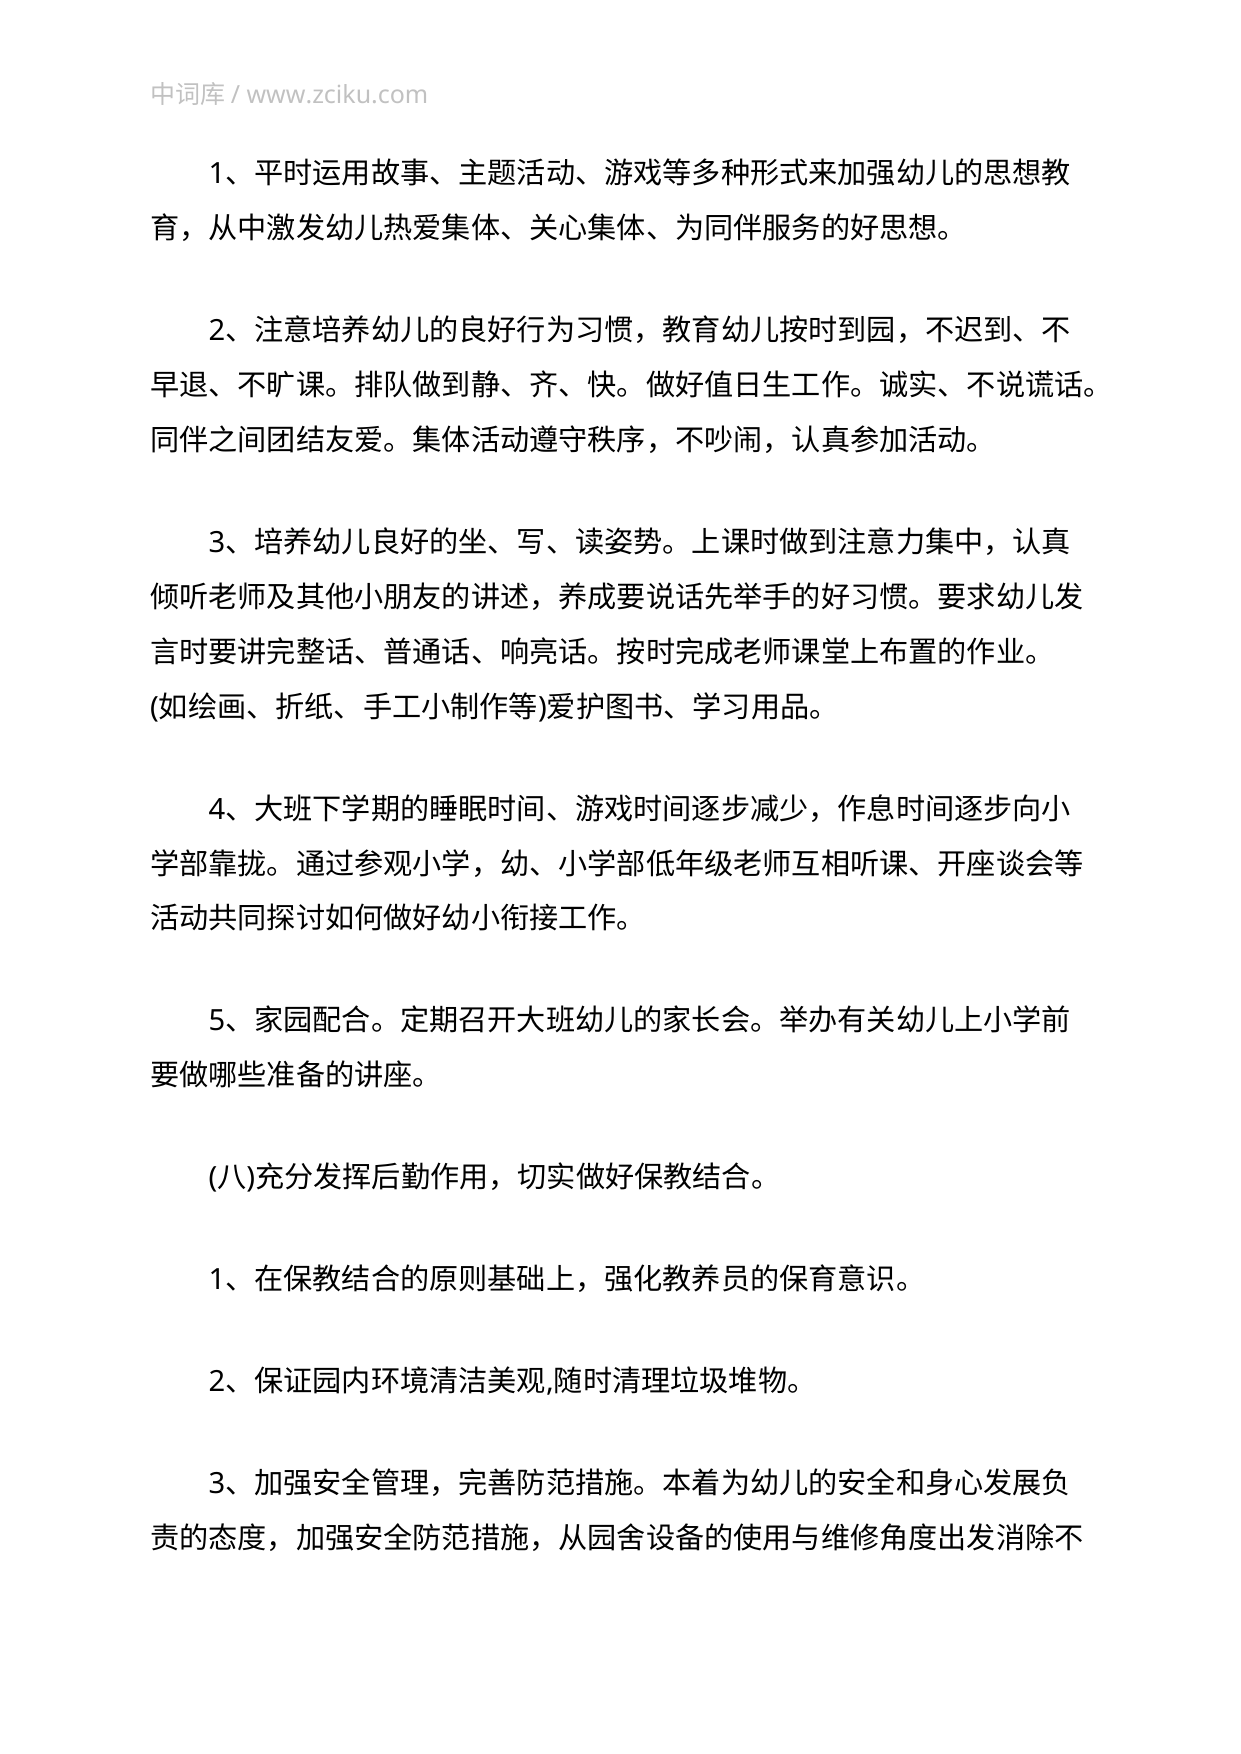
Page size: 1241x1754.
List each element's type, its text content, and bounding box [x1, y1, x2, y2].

text 4、大班下学期的睡眠时间、游戏时间逐步减少，作息时间逐步向小学部靠拢。通过参观小学，幼、小学部低年级老师互相听课、开座谈会等活动共同探讨如何做好幼小衔接工作。 [150, 785, 1090, 937]
text 2、注意培养幼儿的良好行为习惯，教育幼儿按时到园，不迟到、不早退、不旷课。排队做到静、齐、快。做好值日生工作。诚实、不说谎话。同伴之间团结友爱。集体活动遵守秩序，不吵闹，认真参加活动。 [150, 307, 1090, 459]
text 3、培养幼儿良好的坐、写、读姿势。上课时做到注意力集中，认真倾听老师及其他小朋友的讲述，养成要说话先举手的好习惯。要求幼儿发言时要讲完整话、普通话、响亮话。按时完成老师课堂上布置的作业。(如绘画、折纸、手工小制作等)爱护图书、学习用品。 [150, 518, 1090, 726]
text 1、在保教结合的原则基础上，强化教养员的保育意识。 [150, 1256, 1090, 1298]
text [150, 1459, 1090, 1557]
text 1、平时运用故事、主题活动、游戏等多种形式来加强幼儿的思想教育，从中激发幼儿热爱集体、关心集体、为同伴服务的好思想。 [150, 150, 1090, 247]
text 5、家园配合。定期召开大班幼儿的家长会。举办有关幼儿上小学前要做哪些准备的讲座。 [150, 997, 1090, 1094]
text 2、保证园内环境清洁美观,随时清理垃圾堆物。 [150, 1358, 1090, 1400]
text (八)充分发挥后勤作用，切实做好保教结合。 [150, 1154, 1090, 1196]
